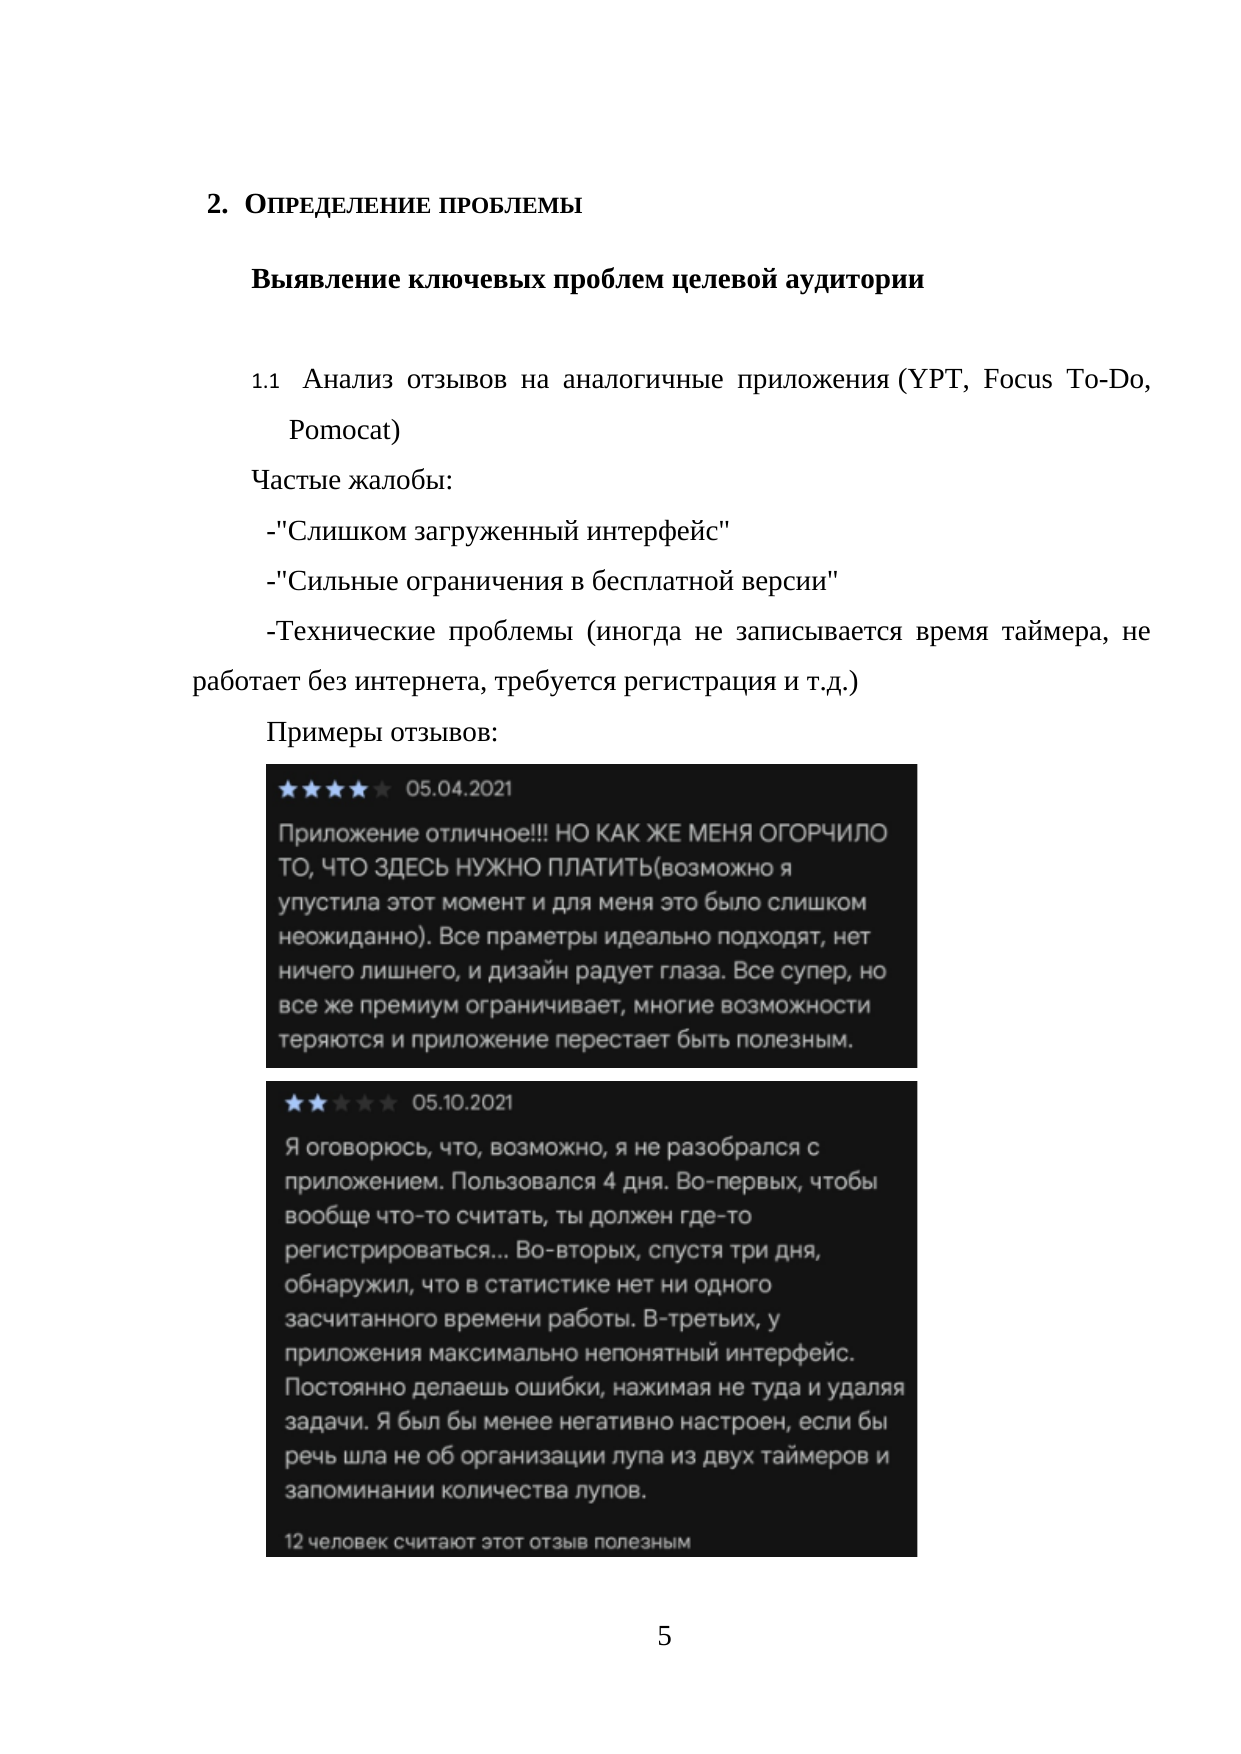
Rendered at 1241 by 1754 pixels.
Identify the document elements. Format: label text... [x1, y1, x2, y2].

text -"Слишком загруженный интерфейс" [192, 513, 1152, 546]
text -"Сильные ограничения в бесплатной версии" [192, 563, 1152, 596]
text Выявление ключевых проблем целевой аудитории [177, 261, 1152, 294]
text Частые жалобы: [177, 462, 1152, 496]
list Определение проблемы [207, 186, 1152, 219]
text -Технические проблемы (иногда не записывается время таймера, не работает без интернета, требуется регистрация и т.д.) [192, 613, 1152, 697]
picture [266, 764, 918, 1068]
picture [266, 1081, 918, 1557]
list Анализ отзывов на аналогичные приложения (YPT, Focus To-Do, Pomocat) [251, 362, 1152, 446]
text Примеры отзывов: [192, 714, 1152, 747]
